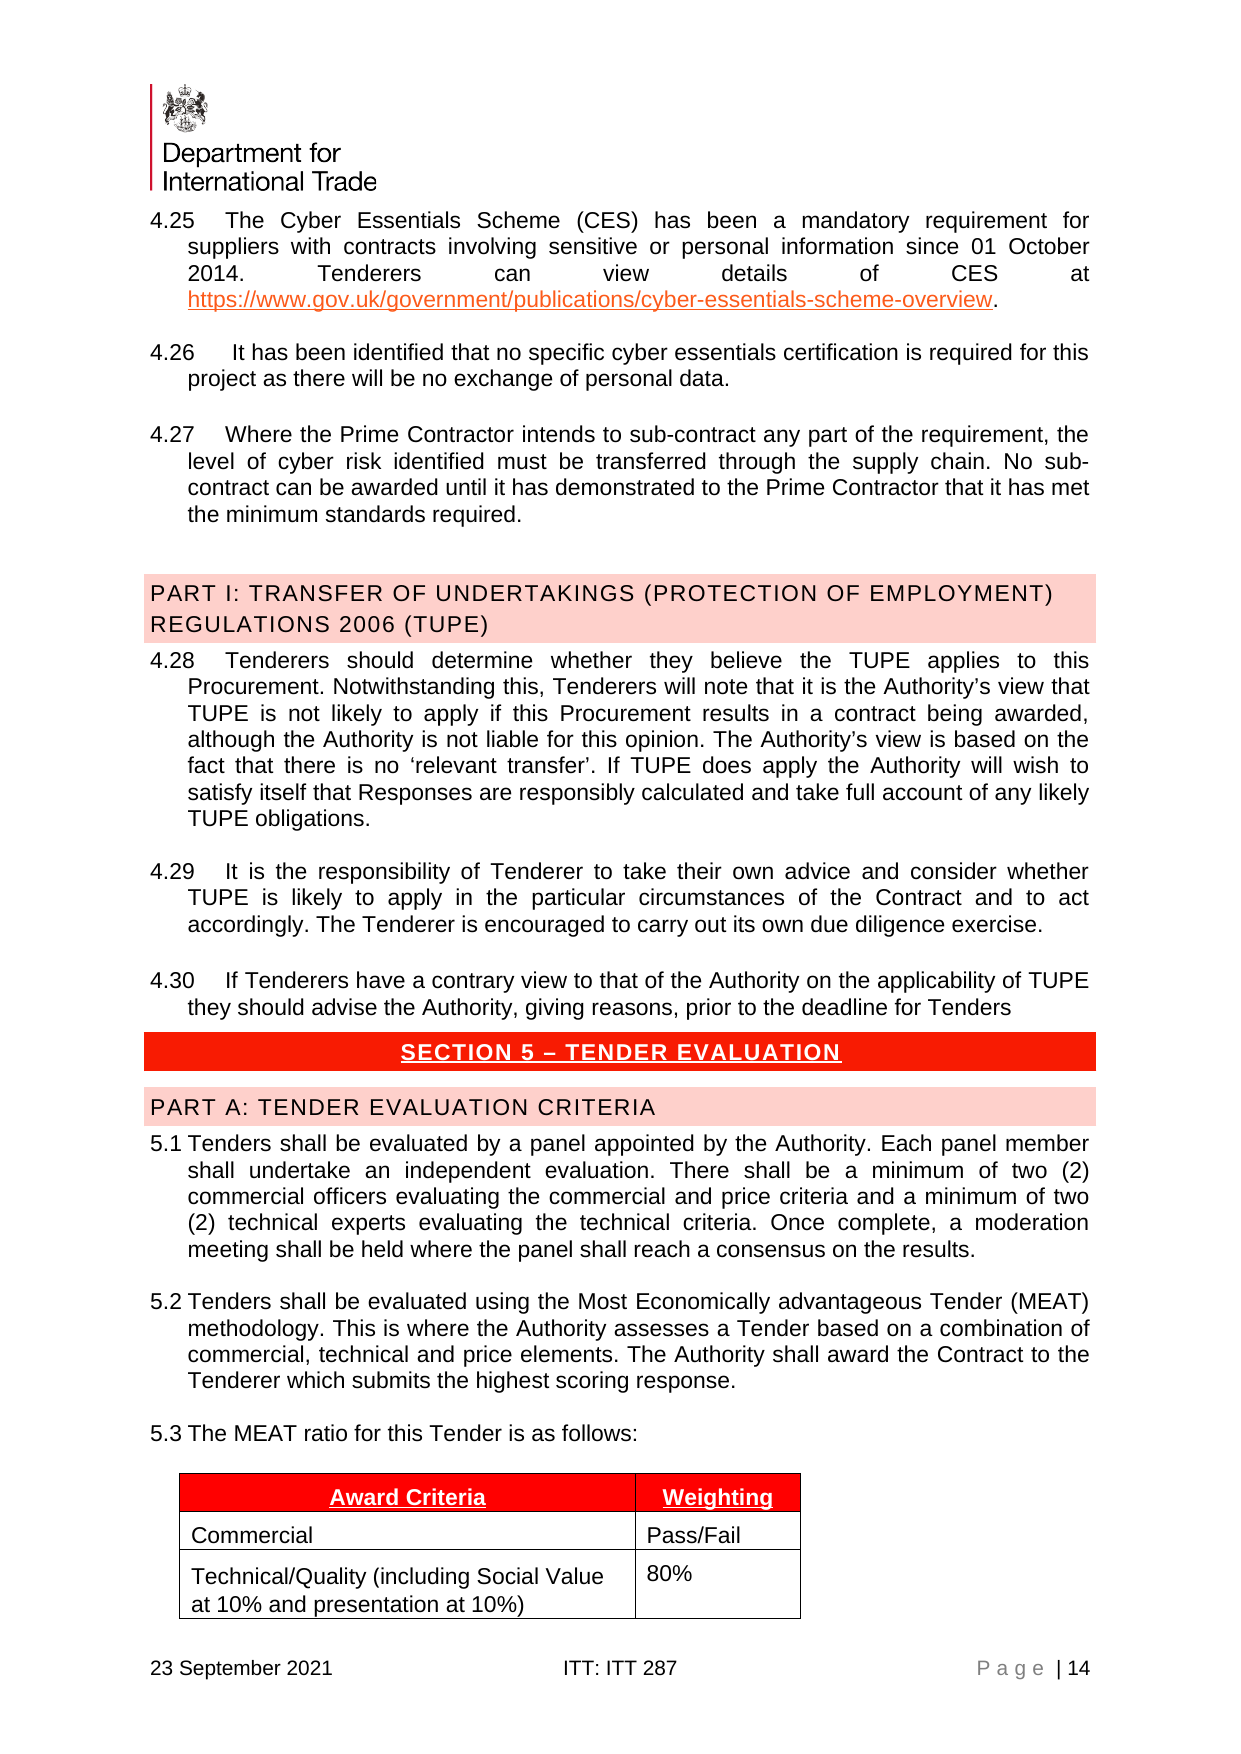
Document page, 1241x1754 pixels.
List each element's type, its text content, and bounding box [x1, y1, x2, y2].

table_cell Pass/Fail [636, 1512, 800, 1548]
subtitle Part A: Tender Evaluation Criteria [150, 1094, 1090, 1120]
table_cell 80% [636, 1550, 800, 1617]
list If Tenderers have a contrary view to that of the Authority on the applicability of TUPE they should advise the Authority, giving reasons, prior to the deadline for Tenders [150, 967, 1090, 1020]
table_cell Technical/Quality (including Social Value at 10% and presentation at 10%) [180, 1550, 635, 1617]
list Tenderers should determine whether they believe the TUPE applies to this Procurement. Notwithstanding this, Tenderers will note that it is the Authority’s view that TUPE is not likely to apply if this Procurement results in a contract being awarded, although the Authority is not liable for this opinion. The Authority’s view is based on the fact that there is no ‘relevant transfer’. If TUPE does apply the Authority will wish to satisfy itself that Responses are responsibly calculated and take full account of any likely TUPE obligations. [150, 647, 1090, 831]
list Where the Prime Contractor intends to sub-contract any part of the requirement, the level of cyber risk identified must be transferred through the supply chain. No sub-contract can be awarded until it has demonstrated to the Prime Contractor that it has met the minimum standards required. [150, 421, 1090, 527]
subtitle SECTION 5 – TENDER EVALUATION [150, 1039, 1090, 1065]
list It is the responsibility of Tenderer to take their own advice and consider whether TUPE is likely to apply in the particular circumstances of the Contract and to act accordingly. The Tenderer is encouraged to carry out its own due diligence exercise. [150, 858, 1090, 937]
list It has been identified that no specific cyber essentials certification is required for this project as there will be no exchange of personal data. [150, 338, 1090, 391]
table_header Weighting [636, 1474, 800, 1511]
subtitle Part I: Transfer of Undertakings (Protection of Employment) Regulations 2006 (TUPE) [150, 580, 1090, 637]
list The MEAT ratio for this Tender is as follows: [150, 1420, 1090, 1446]
list Tenders shall be evaluated by a panel appointed by the Authority. Each panel member shall undertake an independent evaluation. There shall be a minimum of two (2) commercial officers evaluating the commercial and price criteria and a minimum of two (2) technical experts evaluating the technical criteria. Once complete, a moderation meeting shall be held where the panel shall reach a consensus on the results. [150, 1130, 1090, 1262]
table_header Award Criteria [180, 1474, 635, 1511]
list The Cyber Essentials Scheme (CES) has been a mandatory requirement for suppliers with contracts involving sensitive or personal information since 01 October 2014. Tenderers can view details of CES at https://www.gov.uk/government/publications/cyber-essentials-scheme-overview. [150, 207, 1090, 312]
table_cell Commercial [180, 1512, 635, 1548]
list Tenders shall be evaluated using the Most Economically advantageous Tender (MEAT) methodology. This is where the Authority assesses a Tender based on a combination of commercial, technical and price elements. The Authority shall award the Contract to the Tenderer which submits the highest scoring response. [150, 1288, 1090, 1394]
picture [150, 84, 377, 191]
